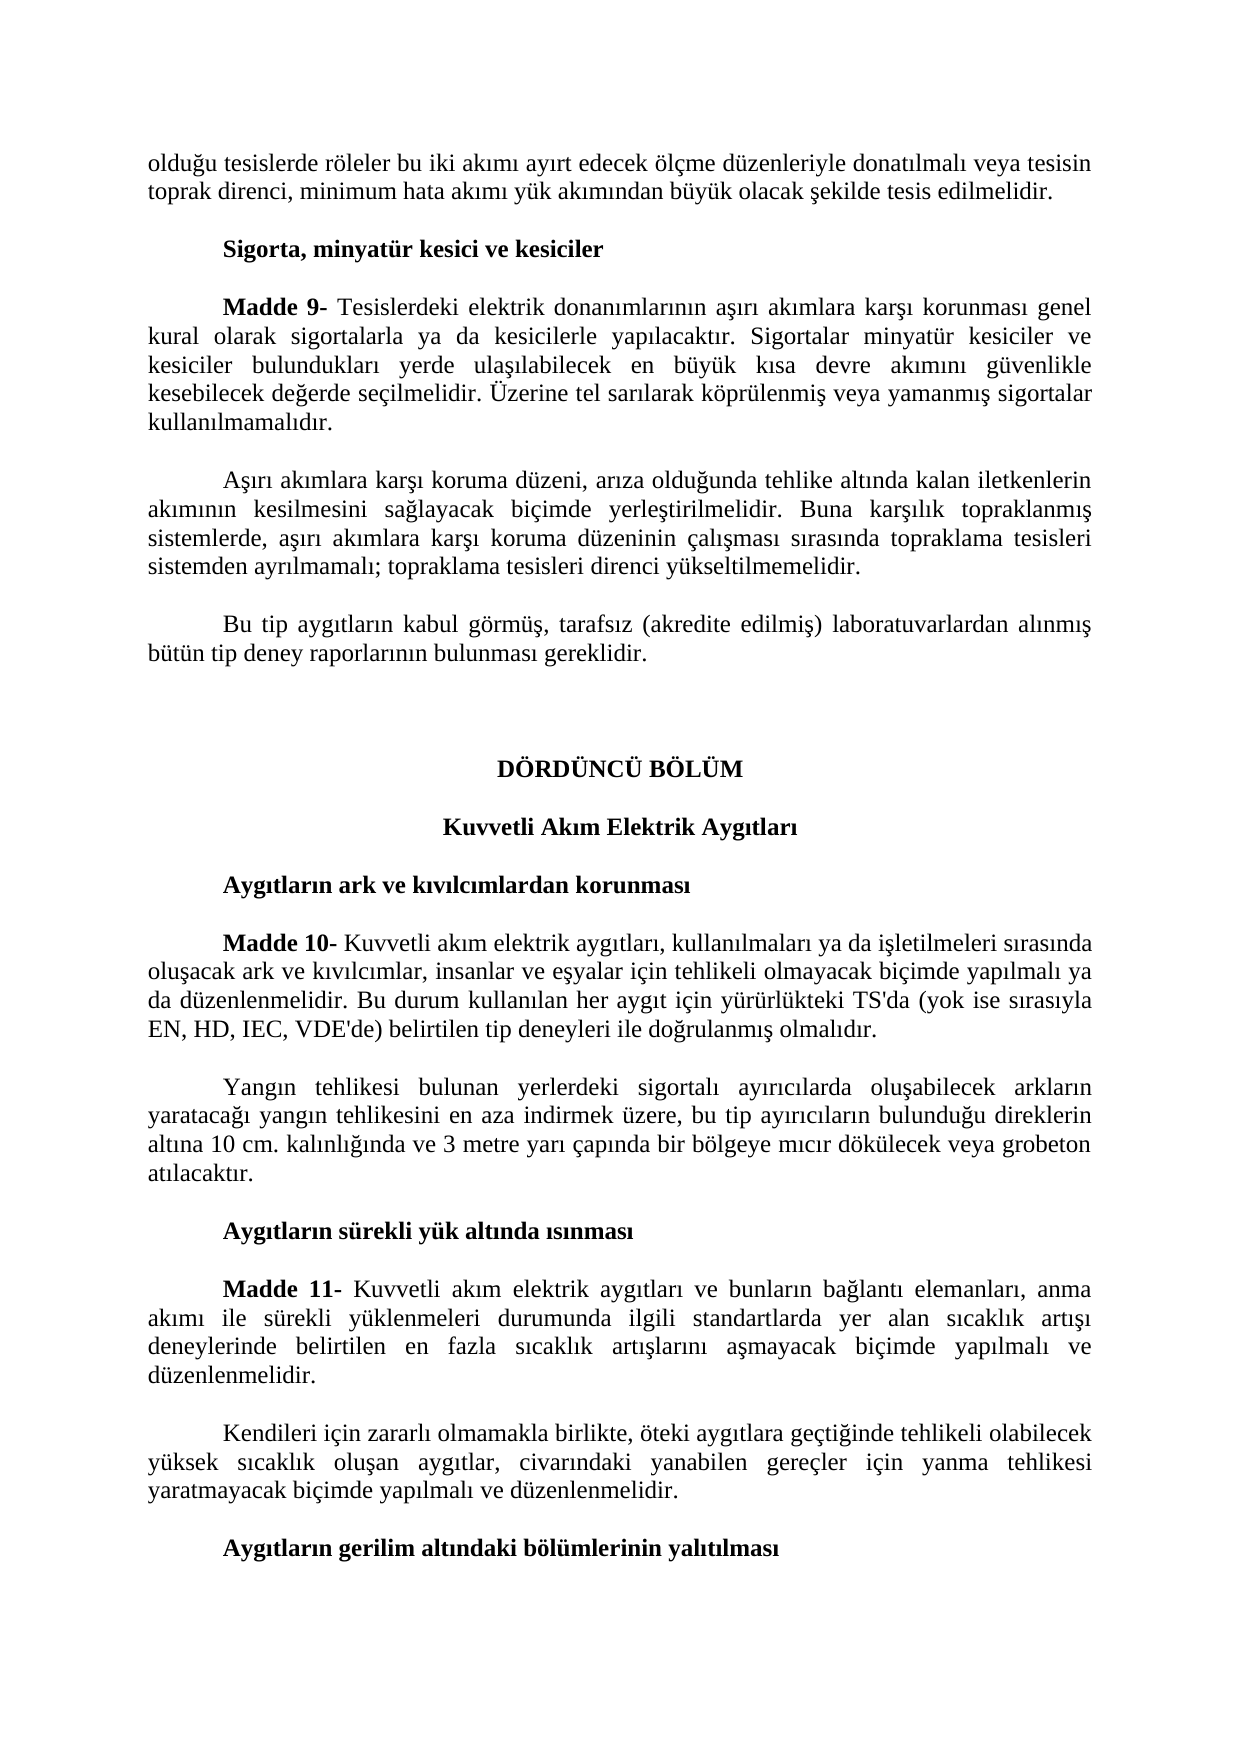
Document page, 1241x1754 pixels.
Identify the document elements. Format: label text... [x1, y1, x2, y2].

text Kendileri için zararlı olmamakla birlikte, öteki aygıtlara geçtiğinde tehlikeli olabilecek yüksek sıcaklık oluşan aygıtlar, civarındaki yanabilen gereçler için yanma tehlikesi yaratmayacak biçimde yapılmalı ve düzenlenmelidir. [148, 1418, 1093, 1504]
text Kuvvetli Akım Elektrik Aygıtları [148, 812, 1093, 841]
text DÖRDÜNCÜ BÖLÜM [148, 754, 1093, 783]
text Aygıtların gerilim altındaki bölümlerinin yalıtılması [148, 1533, 1093, 1562]
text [148, 148, 1093, 205]
text Aşırı akımlara karşı koruma düzeni, arıza olduğunda tehlike altında kalan iletkenlerin akımının kesilmesini sağlayacak biçimde yerleştirilmelidir. Buna karşılık topraklanmış sistemlerde, aşırı akımlara karşı koruma düzeninin çalışması sırasında topraklama tesisleri sistemden ayrılmamalı; topraklama tesisleri direnci yükseltilmemelidir. [148, 465, 1093, 580]
text Madde 10- Kuvvetli akım elektrik aygıtları, kullanılmaları ya da işletilmeleri sırasında oluşacak ark ve kıvılcımlar, insanlar ve eşyalar için tehlikeli olmayacak biçimde yapılmalı ya da düzenlenmelidir. Bu durum kullanılan her aygıt için yürürlükteki TS'da (yok ise sırasıyla EN, HD, IEC, VDE'de) belirtilen tip deneyleri ile doğrulanmış olmalıdır. [148, 928, 1093, 1043]
text Sigorta, minyatür kesici ve kesiciler [148, 234, 1093, 263]
text Madde 11- Kuvvetli akım elektrik aygıtları ve bunların bağlantı elemanları, anma akımı ile sürekli yüklenmeleri durumunda ilgili standartlarda yer alan sıcaklık artışı deneylerinde belirtilen en fazla sıcaklık artışlarını aşmayacak biçimde yapılmalı ve düzenlenmelidir. [148, 1274, 1093, 1389]
text Madde 9- Tesislerdeki elektrik donanımlarının aşırı akımlara karşı korunması genel kural olarak sigortalarla ya da kesicilerle yapılacaktır. Sigortalar minyatür kesiciler ve kesiciler bulundukları yerde ulaşılabilecek en büyük kısa devre akımını güvenlikle kesebilecek değerde seçilmelidir. Üzerine tel sarılarak köprülenmiş veya yamanmış sigortalar kullanılmamalıdır. [148, 292, 1093, 436]
text Yangın tehlikesi bulunan yerlerdeki sigortalı ayırıcılarda oluşabilecek arkların yaratacağı yangın tehlikesini en aza indirmek üzere, bu tip ayırıcıların bulunduğu direklerin altına 10 cm. kalınlığında ve 3 metre yarı çapında bir bölgeye mıcır dökülecek veya grobeton atılacaktır. [148, 1072, 1093, 1187]
text Aygıtların sürekli yük altında ısınması [148, 1216, 1093, 1245]
text Aygıtların ark ve kıvılcımlardan korunması [148, 870, 1093, 898]
text Bu tip aygıtların kabul görmüş, tarafsız (akredite edilmiş) laboratuvarlardan alınmış bütün tip deney raporlarının bulunması gereklidir. [148, 609, 1093, 667]
